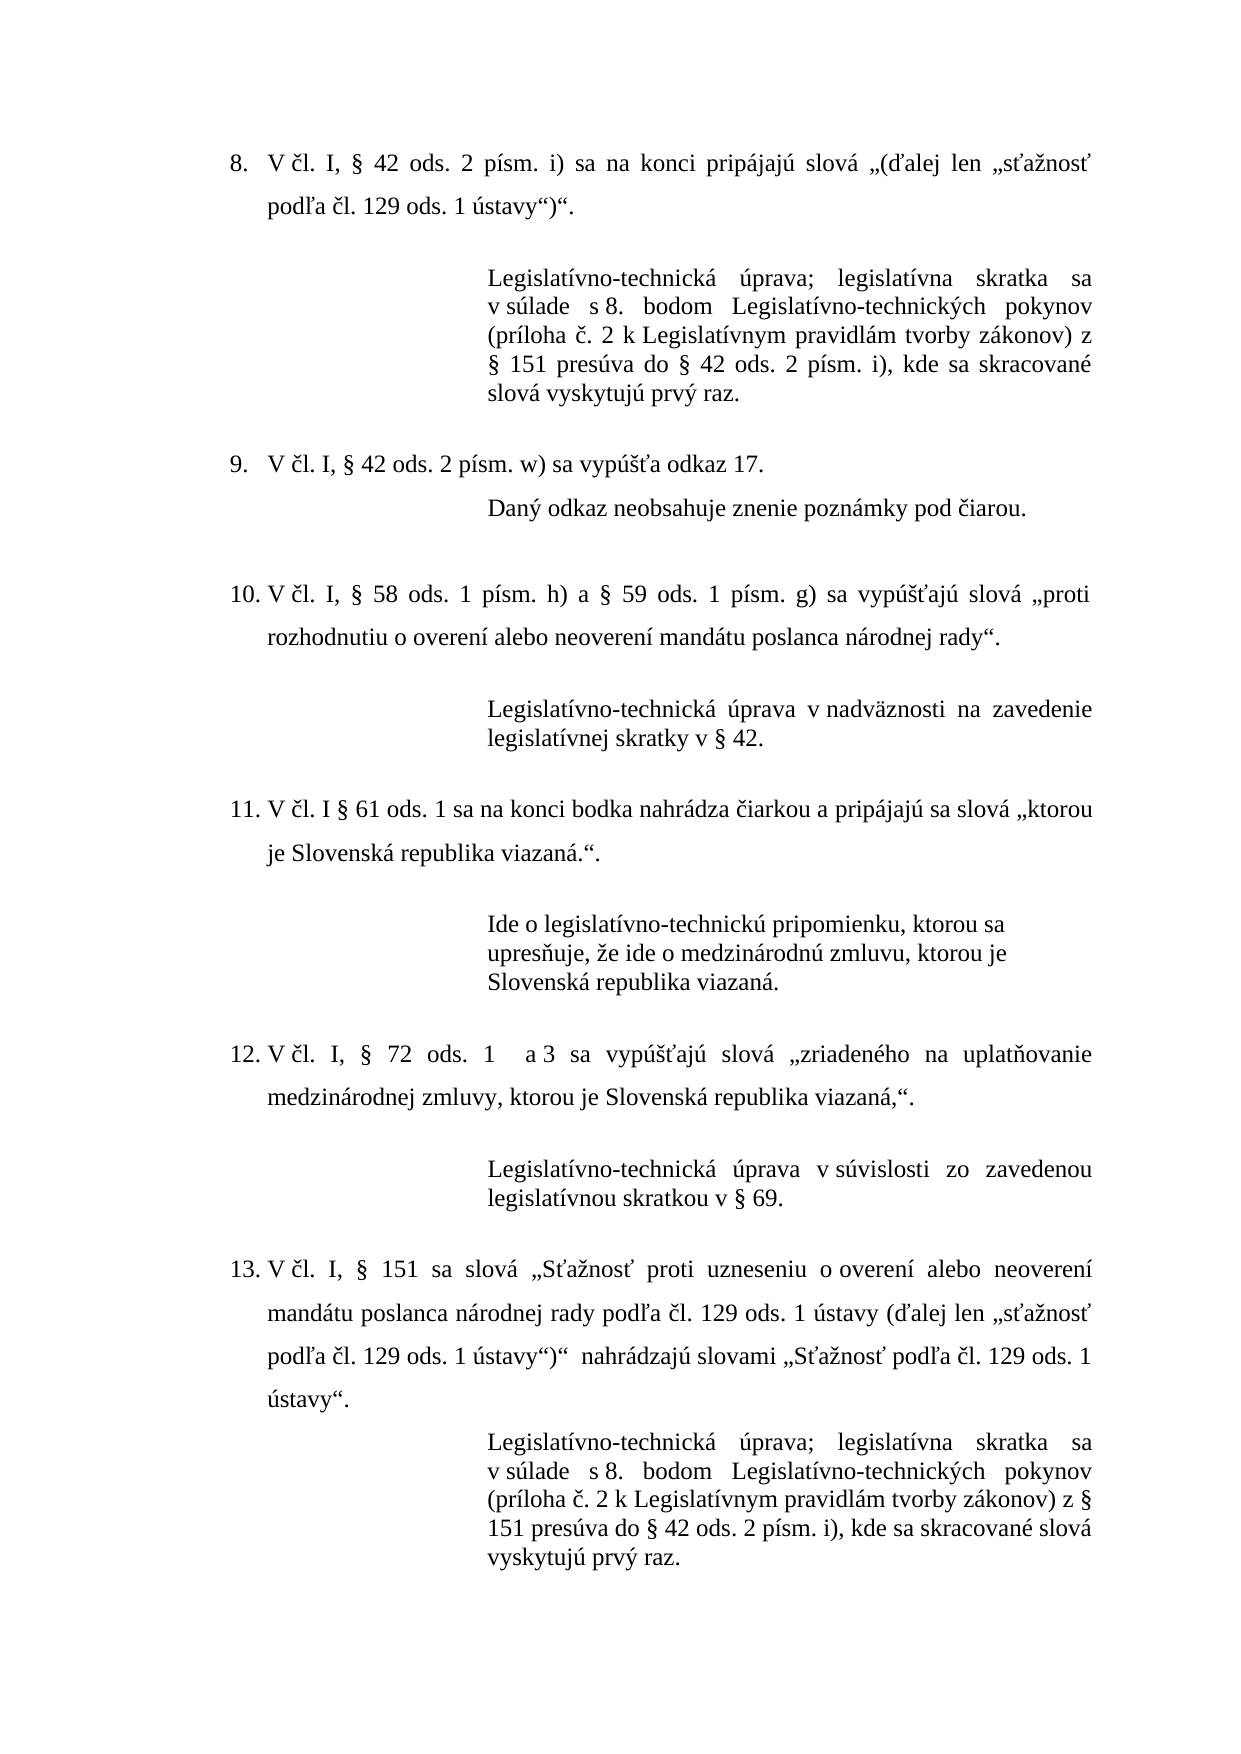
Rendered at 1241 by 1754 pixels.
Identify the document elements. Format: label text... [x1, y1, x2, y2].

list V čl. I, § 151 sa slová „Sťažnosť proti uzneseniu o overení alebo neoverení mandátu poslanca národnej rady podľa čl. 129 ods. 1 ústavy (ďalej len „sťažnosť podľa čl. 129 ods. 1 ústavy“)“ nahrádzajú slovami „Sťažnosť podľa čl. 129 ods. 1 ústavy“. [229, 1254, 1093, 1413]
list V čl. I, § 42 ods. 2 písm. w) sa vypúšťa odkaz 17. [229, 449, 1093, 478]
list Legislatívno-technická úprava v nadväznosti na zavedenie legislatívnej skratky v § 42. [487, 694, 1093, 751]
text Legislatívno-technická úprava v súvislosti zo zavedenou legislatívnou skratkou v § 69. [487, 1154, 1093, 1211]
list Legislatívno-technická úprava; legislatívna skratka sa v súlade s 8. bodom Legislatívno-technických pokynov (príloha č. 2 k Legislatívnym pravidlám tvorby zákonov) z § 151 presúva do § 42 ods. 2 písm. i), kde sa skracované slová vyskytujú prvý raz. [487, 1427, 1093, 1571]
text Legislatívno-technická úprava; legislatívna skratka sa v súlade s 8. bodom Legislatívno-technických pokynov (príloha č. 2 k Legislatívnym pravidlám tvorby zákonov) z § 151 presúva do § 42 ods. 2 písm. i), kde sa skracované slová vyskytujú prvý raz. [487, 263, 1093, 406]
list Daný odkaz neobsahuje znenie poznámky pod čiarou. [487, 493, 1093, 521]
list V čl. I, § 72 ods. 1 a 3 sa vypúšťajú slová „zriadeného na uplatňovanie medzinárodnej zmluvy, ktorou je Slovenská republika viazaná,“. [229, 1039, 1093, 1111]
list V čl. I § 61 ods. 1 sa na konci bodka nahrádza čiarkou a pripájajú sa slová „ktorou je Slovenská republika viazaná.“. [229, 794, 1093, 866]
text Ide o legislatívno-technickú pripomienku, ktorou sa upresňuje, že ide o medzinárodnú zmluvu, ktorou je Slovenská republika viazaná. [487, 909, 1093, 996]
list V čl. I, § 58 ods. 1 písm. h) a § 59 ods. 1 písm. g) sa vypúšťajú slová „proti rozhodnutiu o overení alebo neoverení mandátu poslanca národnej rady“. [229, 579, 1093, 651]
list V čl. I, § 42 ods. 2 písm. i) sa na konci pripájajú slová „(ďalej len „sťažnosť podľa čl. 129 ods. 1 ústavy“)“. [229, 148, 1093, 219]
